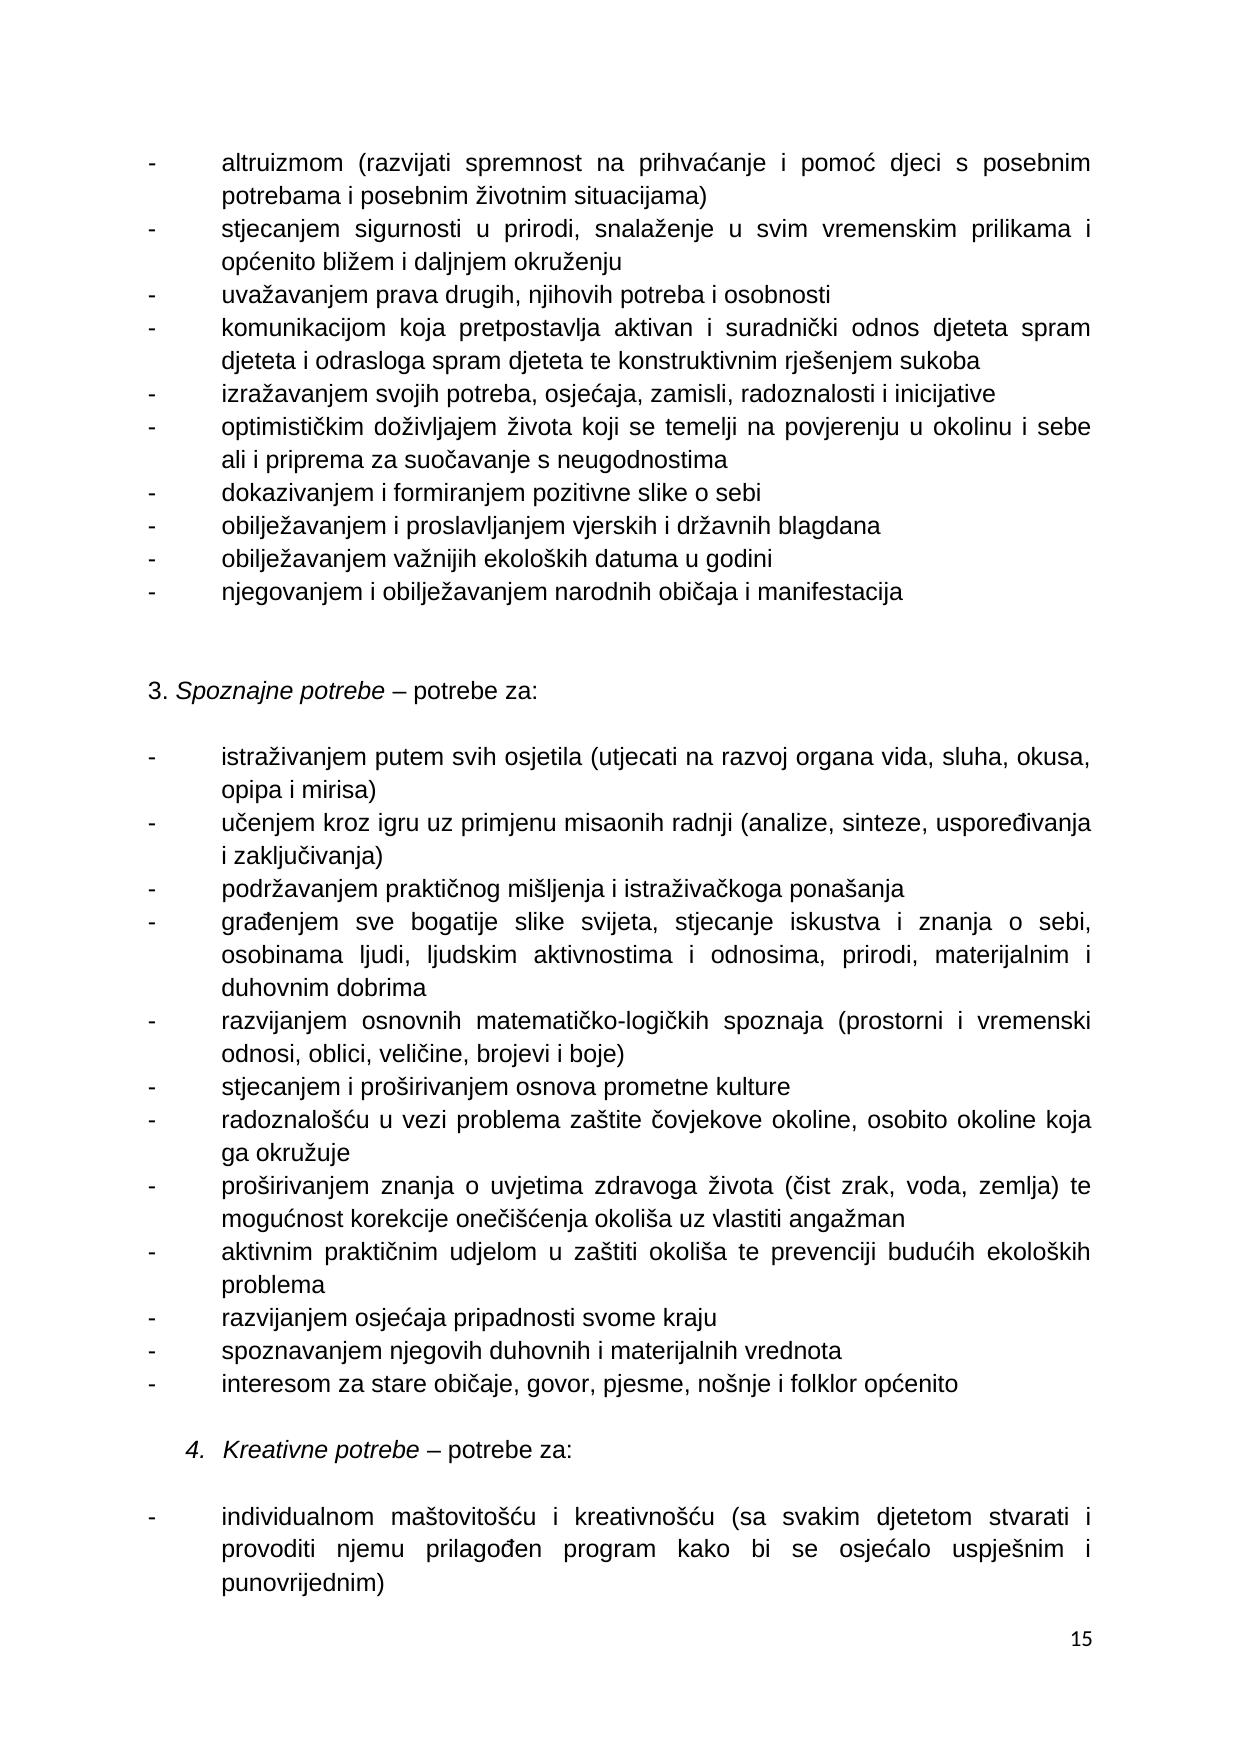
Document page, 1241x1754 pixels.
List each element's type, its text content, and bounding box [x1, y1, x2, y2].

text - stjecanjem i proširivanjem osnova prometne kulture [148, 1072, 1093, 1101]
text - dokazivanjem i formiranjem pozitivne slike o sebi [148, 478, 1093, 507]
text - spoznavanjem njegovih duhovnih i materijalnih vrednota [148, 1336, 1093, 1365]
text - razvijanjem osjećaja pripadnosti svome kraju [148, 1303, 1093, 1332]
text - stjecanjem sigurnosti u prirodi, snalaženje u svim vremenskim prilikama i općenito bližem i daljnjem okruženju [148, 214, 1093, 275]
text - proširivanjem znanja o uvjetima zdravoga života (čist zrak, voda, zemlja) te mogućnost korekcije onečišćenja okoliša uz vlastiti angažman [148, 1171, 1093, 1233]
text - individualnom maštovitošću i kreativnošću (sa svakim djetetom stvarati i provoditi njemu prilagođen program kako bi se osjećalo uspješnim i punovrijednim) [148, 1501, 1093, 1596]
text - optimističkim doživljajem života koji se temelji na povjerenju u okolinu i sebe ali i priprema za suočavanje s neugodnostima [148, 412, 1093, 473]
text - istraživanjem putem svih osjetila (utjecati na razvoj organa vida, sluha, okusa, opipa i mirisa) [148, 742, 1093, 804]
list Kreativne potrebe – potrebe za: [185, 1435, 1093, 1464]
text - građenjem sve bogatije slike svijeta, stjecanje iskustva i znanja o sebi, osobinama ljudi, ljudskim aktivnostima i odnosima, prirodi, materijalnim i duhovnim dobrima [148, 907, 1093, 1002]
text - uvažavanjem prava drugih, njihovih potreba i osobnosti [148, 280, 1093, 308]
text - podržavanjem praktičnog mišljenja i istraživačkoga ponašanja [148, 874, 1093, 903]
text - altruizmom (razvijati spremnost na prihvaćanje i pomoć djeci s posebnim potrebama i posebnim životnim situacijama) [148, 148, 1093, 209]
text - obilježavanjem i proslavljanjem vjerskih i državnih blagdana [148, 511, 1093, 539]
text - aktivnim praktičnim udjelom u zaštiti okoliša te prevenciji budućih ekoloških problema [148, 1237, 1093, 1299]
text - obilježavanjem važnijih ekoloških datuma u godini [148, 544, 1093, 573]
text - razvijanjem osnovnih matematičko-logičkih spoznaja (prostorni i vremenski odnosi, oblici, veličine, brojevi i boje) [148, 1006, 1093, 1068]
text - radoznalošću u vezi problema zaštite čovjekove okoline, osobito okoline koja ga okružuje [148, 1105, 1093, 1167]
text 3. Spoznajne potrebe – potrebe za: [148, 676, 1093, 705]
text - izražavanjem svojih potreba, osjećaja, zamisli, radoznalosti i inicijative [148, 379, 1093, 407]
text - njegovanjem i obilježavanjem narodnih običaja i manifestacija [148, 577, 1093, 606]
text - učenjem kroz igru uz primjenu misaonih radnji (analize, sinteze, uspoređivanja i zaključivanja) [148, 808, 1093, 870]
text - komunikacijom koja pretpostavlja aktivan i suradnički odnos djeteta spram djeteta i odrasloga spram djeteta te konstruktivnim rješenjem sukoba [148, 313, 1093, 374]
text - interesom za stare običaje, govor, pjesme, nošnje i folklor općenito [148, 1369, 1093, 1398]
